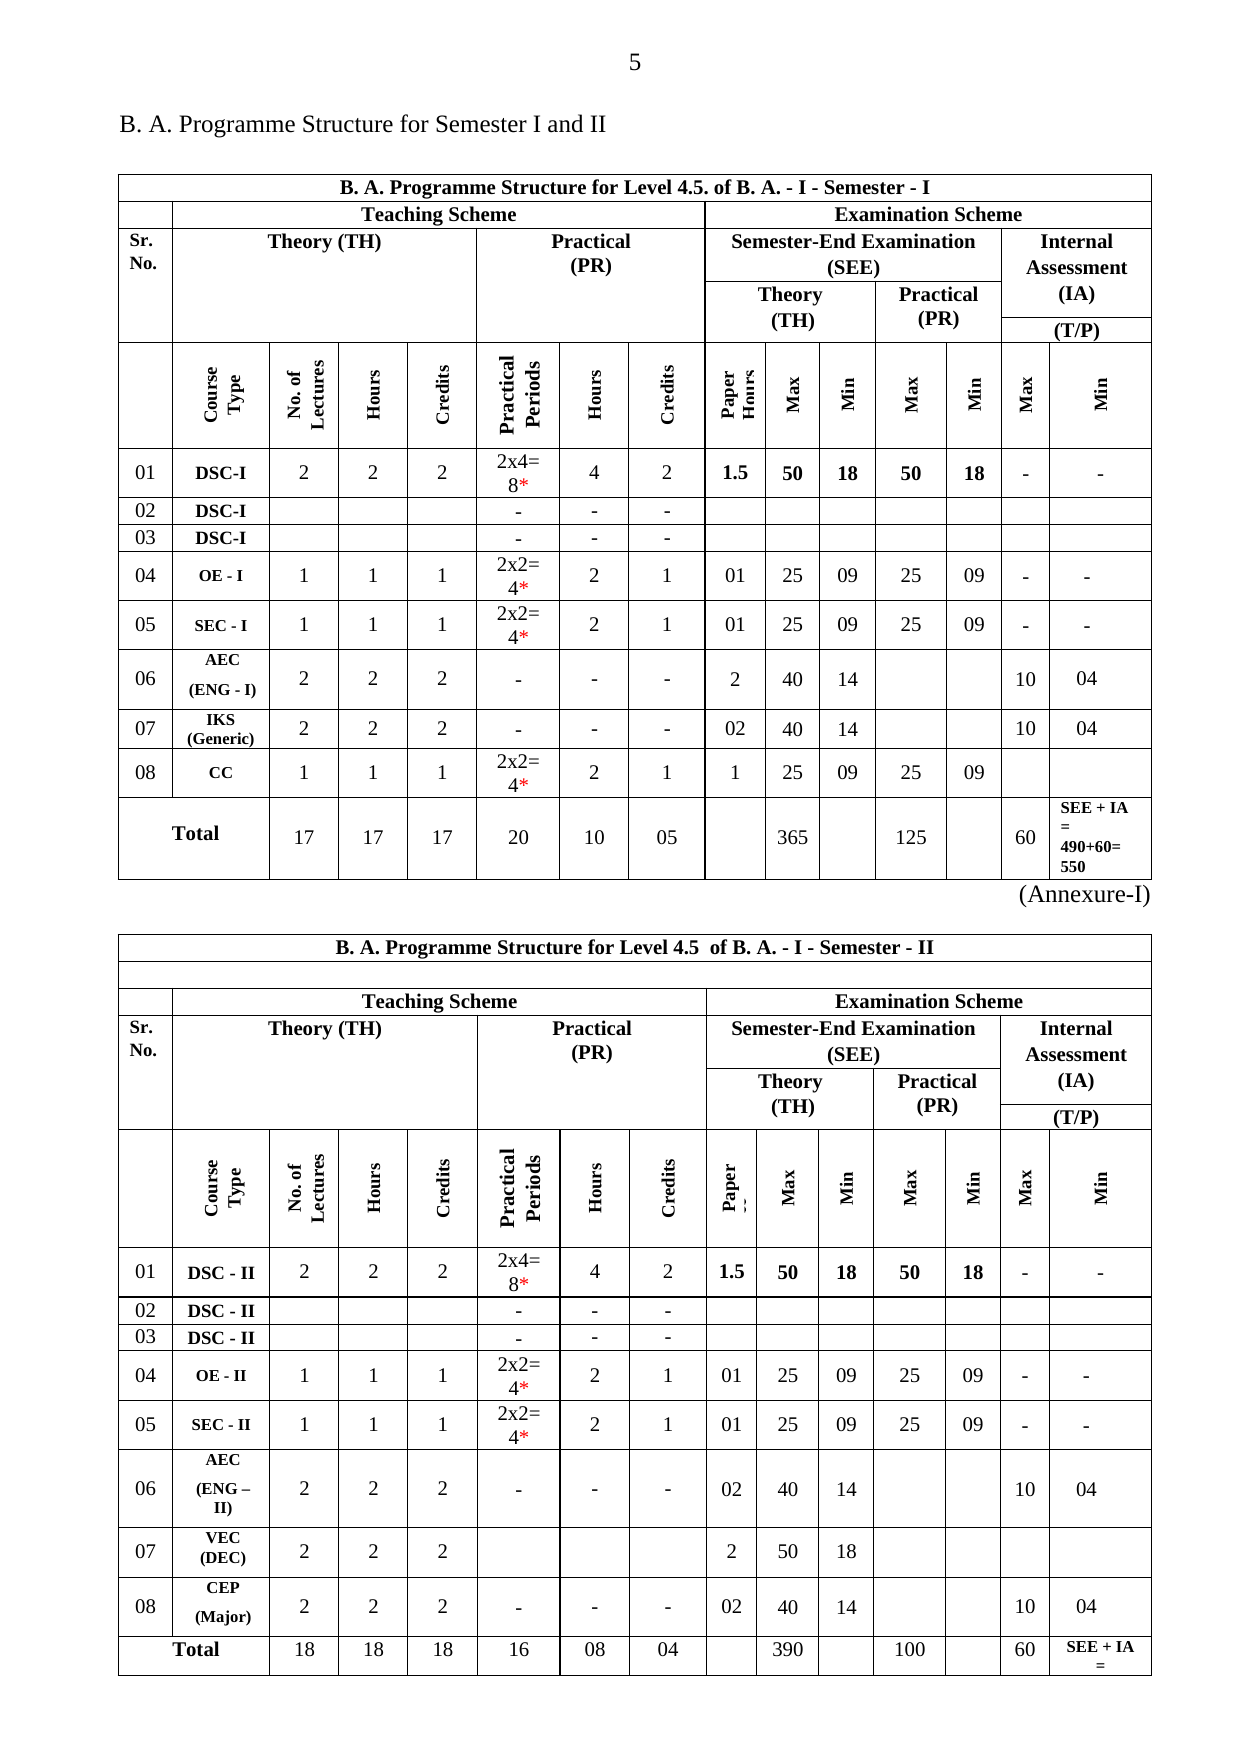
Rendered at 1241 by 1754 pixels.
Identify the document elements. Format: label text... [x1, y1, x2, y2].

table_cell 04 [1050, 1578, 1123, 1636]
table_cell 1 [270, 1401, 338, 1449]
table_cell - [560, 525, 628, 551]
table_cell 09 [947, 552, 1001, 600]
table_cell Internal Assessment (IA) [1001, 1016, 1151, 1104]
table_cell 18 [819, 1248, 873, 1296]
table_cell 03 [119, 1325, 172, 1350]
table_cell [339, 525, 407, 551]
table_cell 09 [947, 749, 1001, 797]
table_cell 2 [408, 650, 476, 708]
table_cell [874, 1298, 945, 1323]
table_cell 10 [560, 798, 628, 878]
table_cell 06 [119, 650, 172, 708]
table_cell 2x2=4* [477, 601, 559, 649]
table_cell 25 [876, 552, 946, 600]
table_cell [820, 798, 875, 878]
table_cell [757, 1298, 818, 1323]
table_cell [820, 498, 875, 524]
table_cell 1 [270, 601, 338, 649]
table_cell 2x2=4* [478, 1401, 559, 1449]
table_cell [339, 1325, 407, 1350]
table_cell 2 [270, 1450, 338, 1527]
table_cell 14 [820, 710, 875, 748]
table_cell 04 [119, 1351, 172, 1399]
table_cell AEC (ENG - I) [173, 650, 269, 708]
table_cell Theory (TH) [707, 1069, 873, 1129]
table_cell 2 [270, 449, 338, 497]
table_cell 50 [757, 1248, 818, 1296]
table_cell 01 [119, 449, 172, 497]
table_cell - [630, 1298, 706, 1323]
table_cell [119, 202, 172, 228]
table_cell 18 [820, 449, 875, 497]
table_cell [630, 1528, 706, 1577]
table_cell [1002, 525, 1049, 551]
table_cell [757, 1325, 818, 1350]
table_cell 4 [560, 449, 628, 497]
table_cell DSC-I [173, 449, 269, 497]
table_cell 02 [706, 710, 765, 748]
table_cell Practical (PR) [876, 282, 1001, 342]
table_cell [1050, 498, 1151, 524]
table_cell [946, 1325, 1000, 1350]
table_cell 08 [119, 749, 172, 797]
table_cell 50 [874, 1248, 945, 1296]
table_cell 14 [819, 1450, 873, 1527]
table_cell 60 [1002, 798, 1049, 878]
table_cell [1124, 650, 1151, 708]
table_cell 1 [630, 1401, 706, 1449]
table_cell Hours [339, 343, 407, 448]
table_cell 2 [339, 1578, 407, 1636]
table_cell - [477, 650, 559, 708]
table_cell Min [819, 1130, 873, 1247]
table_cell 18 [947, 449, 1001, 497]
table_cell 390 [757, 1637, 818, 1675]
table_cell 100 [874, 1637, 945, 1675]
table_cell 07 [119, 1528, 172, 1577]
table_cell 09 [820, 601, 875, 649]
table_cell 05 [629, 798, 704, 878]
table_cell [706, 798, 765, 878]
table_cell [1050, 1325, 1151, 1350]
table_cell Teaching Scheme [173, 202, 704, 228]
table_cell VEC (DEC) [173, 1528, 269, 1577]
table_cell 25 [766, 601, 819, 649]
table_cell [478, 1528, 559, 1577]
table_cell 1 [408, 552, 476, 600]
table_cell Internal Assessment (IA) [1002, 229, 1151, 317]
table_cell 18 [339, 1637, 407, 1675]
table_cell IKS (Generic) [173, 710, 269, 748]
table_cell 1 [629, 601, 704, 649]
table_cell - [561, 1450, 629, 1527]
table_cell 2 [707, 1528, 756, 1577]
table_cell Credits [630, 1130, 706, 1247]
table_cell 10 [1002, 650, 1049, 708]
table_cell [1124, 710, 1151, 748]
table_cell 17 [270, 798, 338, 878]
table_cell 2 [408, 1528, 477, 1577]
table_cell [706, 525, 765, 551]
table_cell 18 [946, 1248, 1000, 1296]
table_cell 1 [629, 552, 704, 600]
table_cell Max [766, 343, 819, 448]
table_cell [874, 1450, 945, 1527]
table_cell 2 [339, 1248, 407, 1296]
table_cell 2 [339, 449, 407, 497]
table_cell [408, 1298, 477, 1323]
table_cell 4 [561, 1248, 629, 1296]
table_cell 2 [270, 1578, 338, 1636]
table_cell [947, 498, 1001, 524]
table_cell 18 [408, 1637, 477, 1675]
table_cell 20 [477, 798, 559, 878]
table_cell 10 [1001, 1578, 1049, 1636]
table_cell 1 [270, 1351, 338, 1399]
table_cell DSC - II [173, 1248, 269, 1296]
table_cell [339, 498, 407, 524]
table_cell [874, 1325, 945, 1350]
table_cell [947, 798, 1001, 878]
table_cell 1 [339, 601, 407, 649]
table_cell - [629, 498, 704, 524]
table_cell [119, 1130, 172, 1247]
table_cell Practical (PR) [478, 1016, 706, 1129]
table_cell SEC - II [173, 1401, 269, 1449]
table_cell - [1001, 1351, 1049, 1399]
table_cell Theory (TH) [173, 229, 476, 342]
table_cell 18 [270, 1637, 338, 1675]
table_cell [408, 1325, 477, 1350]
table_cell 05 [119, 1401, 172, 1449]
table_cell Sr. No. [119, 1016, 172, 1129]
table_cell - [1001, 1401, 1049, 1449]
table_cell - [630, 1450, 706, 1527]
table_cell [946, 1528, 1000, 1577]
table_cell [119, 962, 1151, 988]
table_cell [876, 710, 946, 748]
table_cell 02 [119, 498, 172, 524]
table_cell [1001, 1298, 1049, 1323]
table_cell Max [1002, 343, 1049, 448]
table_cell No. of Lectures [270, 343, 338, 448]
table_cell 02 [119, 1298, 172, 1323]
table_cell - [1050, 1351, 1123, 1399]
table_cell No. of Lectures [270, 1130, 338, 1247]
table_cell 01 [707, 1401, 756, 1449]
table_cell 14 [819, 1578, 873, 1636]
table_cell - [1002, 449, 1049, 497]
table_cell 1 [408, 749, 476, 797]
table_cell [947, 650, 1001, 708]
table_cell Min [946, 1130, 1000, 1247]
table_cell 2 [560, 749, 628, 797]
table_cell 17 [339, 798, 407, 878]
table_cell Min [947, 343, 1001, 448]
table_cell [408, 525, 476, 551]
table_cell (T/P) [1001, 1105, 1151, 1129]
table_cell DSC-I [173, 525, 269, 551]
table_cell [1123, 1450, 1151, 1527]
table_cell 2x2=4* [477, 749, 559, 797]
table_cell Min [1050, 343, 1151, 448]
table_cell 40 [757, 1450, 818, 1527]
table_cell - [629, 525, 704, 551]
table_cell - [1050, 552, 1124, 600]
table_cell Hours [560, 343, 628, 448]
table_cell Course Type [173, 343, 269, 448]
table_cell 10 [1002, 710, 1049, 748]
table_cell [876, 525, 946, 551]
table_cell 1.5 [707, 1248, 756, 1296]
table_cell 09 [946, 1401, 1000, 1449]
table_cell [947, 525, 1001, 551]
table_cell 04 [630, 1637, 706, 1675]
table_cell Total [119, 798, 269, 878]
table_cell 2 [408, 710, 476, 748]
table_cell OE - II [173, 1351, 269, 1399]
table_cell [874, 1578, 945, 1636]
table_cell Credits [408, 1130, 477, 1247]
table_cell 18 [819, 1528, 873, 1577]
table_cell [820, 525, 875, 551]
table_cell 2 [560, 552, 628, 600]
table_cell - [477, 498, 559, 524]
table_cell - [1002, 552, 1049, 600]
table_cell [270, 525, 338, 551]
table_cell 365 [766, 798, 819, 878]
table_cell Min [820, 343, 875, 448]
table_cell [119, 989, 172, 1014]
table_cell 1 [408, 1351, 477, 1399]
table_cell [1123, 1351, 1151, 1399]
table_cell [766, 525, 819, 551]
table_cell [1124, 601, 1151, 649]
table_cell Teaching Scheme [173, 989, 706, 1014]
table_cell [119, 343, 172, 448]
table_cell Hours [561, 1130, 629, 1247]
table_cell [946, 1637, 1000, 1675]
table_cell 2 [561, 1351, 629, 1399]
table_cell 2 [408, 1450, 477, 1527]
table_cell Hours [339, 1130, 407, 1247]
text B. A. Programme Structure for Semester I and II [119, 109, 1151, 137]
table_cell (T/P) [1002, 318, 1151, 342]
table_cell Total [119, 1637, 269, 1675]
table_cell - [560, 498, 628, 524]
table_cell 1 [339, 552, 407, 600]
table_cell 2 [408, 1248, 477, 1296]
table_header B. A. Programme Structure for Level 4.5. of B. A. - I - Semester - I [119, 175, 1151, 201]
table_cell [947, 710, 1001, 748]
table_cell [270, 1298, 338, 1323]
table_cell - [560, 710, 628, 748]
table_cell 25 [757, 1401, 818, 1449]
table_cell 2 [270, 650, 338, 708]
table_cell Credits [629, 343, 704, 448]
table_cell [1002, 749, 1049, 797]
table_cell 40 [766, 710, 819, 748]
table_cell [1050, 749, 1124, 797]
table_cell Max [757, 1130, 818, 1247]
table_cell 25 [876, 601, 946, 649]
table_cell [706, 498, 765, 524]
table_cell Paper Hours [706, 343, 765, 448]
table_cell 14 [820, 650, 875, 708]
table_cell 1 [270, 749, 338, 797]
table_cell - [1050, 449, 1151, 497]
table_cell - [477, 710, 559, 748]
table_cell 07 [119, 710, 172, 748]
table_cell - [1050, 1401, 1123, 1449]
table_cell [819, 1637, 873, 1675]
table_cell 1 [270, 552, 338, 600]
table_cell 09 [819, 1401, 873, 1449]
table_cell 04 [1050, 650, 1124, 708]
table_cell 1 [630, 1351, 706, 1399]
table_cell 09 [820, 552, 875, 600]
table_cell SEC - I [173, 601, 269, 649]
table_cell [339, 1298, 407, 1323]
table_cell Semester-End Examination (SEE) [707, 1016, 1000, 1067]
table_cell 02 [707, 1450, 756, 1527]
table_cell [1124, 749, 1151, 797]
table_cell 01 [707, 1351, 756, 1399]
table_cell Max [874, 1130, 945, 1247]
table_cell - [560, 650, 628, 708]
table_cell 40 [766, 650, 819, 708]
table_cell 2 [270, 1248, 338, 1296]
table_cell 2 [629, 449, 704, 497]
table_cell 01 [706, 601, 765, 649]
table_cell 2 [408, 1578, 477, 1636]
table_cell Paper Hours [707, 1130, 756, 1247]
table_cell [1050, 1528, 1123, 1577]
table_cell OE - I [173, 552, 269, 600]
table_cell 16 [478, 1637, 559, 1675]
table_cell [1050, 1637, 1151, 1675]
table_cell CC [173, 749, 269, 797]
table_cell - [630, 1578, 706, 1636]
table_cell CEP (Major) [173, 1578, 269, 1636]
table_cell 25 [766, 749, 819, 797]
table_cell 09 [946, 1351, 1000, 1399]
table_cell 1 [629, 749, 704, 797]
table_cell - [478, 1578, 559, 1636]
table_cell [874, 1528, 945, 1577]
table_cell 25 [766, 552, 819, 600]
table_cell - [1050, 601, 1124, 649]
table_cell 2 [270, 1528, 338, 1577]
table_cell Max [1001, 1130, 1049, 1247]
table_cell [946, 1298, 1000, 1323]
table_cell - [629, 710, 704, 748]
table_cell 1.5 [706, 449, 765, 497]
table_cell 2x4=8* [478, 1248, 559, 1296]
table_cell 01 [706, 552, 765, 600]
table_cell 04 [119, 552, 172, 600]
table_cell 2 [630, 1248, 706, 1296]
table_cell [819, 1298, 873, 1323]
table_cell DSC - II [173, 1298, 269, 1323]
table_cell Theory (TH) [173, 1016, 477, 1129]
table_cell [707, 1325, 756, 1350]
table_cell 1 [706, 749, 765, 797]
table_cell 1 [408, 601, 476, 649]
table_cell Theory (TH) [706, 282, 875, 342]
table_cell [561, 1528, 629, 1577]
table_cell 2 [339, 650, 407, 708]
table_cell [876, 650, 946, 708]
table_cell [1050, 1298, 1151, 1323]
table_cell 125 [876, 798, 946, 878]
table_cell 2 [408, 449, 476, 497]
table_cell 2 [561, 1401, 629, 1449]
table_cell [876, 498, 946, 524]
table_cell [1002, 498, 1049, 524]
table_cell [819, 1325, 873, 1350]
table_cell 50 [876, 449, 946, 497]
table_cell Min [1050, 1130, 1151, 1247]
table_cell 2x2=4* [477, 552, 559, 600]
table_cell 60 [1001, 1637, 1049, 1675]
table_cell [1001, 1528, 1049, 1577]
table_cell Semester-End Examination (SEE) [706, 229, 1001, 281]
table_cell DSC - II [173, 1325, 269, 1350]
table_cell - [629, 650, 704, 708]
table_cell 2x4=8* [477, 449, 559, 497]
table_cell 2 [339, 1450, 407, 1527]
table_cell 17 [408, 798, 476, 878]
table_cell 40 [757, 1578, 818, 1636]
table_cell 2 [339, 710, 407, 748]
table_cell [1050, 525, 1151, 551]
table_cell - [478, 1450, 559, 1527]
table_cell 08 [561, 1637, 629, 1675]
table_cell [408, 498, 476, 524]
table_cell 03 [119, 525, 172, 551]
table_cell Max [876, 343, 946, 448]
table_cell - [561, 1298, 629, 1323]
table_cell - [630, 1325, 706, 1350]
table_cell - [561, 1578, 629, 1636]
table_cell 2 [270, 710, 338, 748]
table_cell 2 [560, 601, 628, 649]
table_cell Examination Scheme [706, 202, 1151, 228]
table_cell 50 [757, 1528, 818, 1577]
table_cell 08 [119, 1578, 172, 1636]
table_cell Practical (PR) [874, 1069, 1000, 1129]
table_cell 2x2=4* [478, 1351, 559, 1399]
table_cell [1123, 1528, 1151, 1577]
table_cell 50 [766, 449, 819, 497]
table_cell 2 [339, 1528, 407, 1577]
table_cell 09 [820, 749, 875, 797]
table_cell Credits [408, 343, 476, 448]
table_cell - [1001, 1248, 1049, 1296]
table_cell 1 [408, 1401, 477, 1449]
table_cell 10 [1001, 1450, 1049, 1527]
table_cell [270, 498, 338, 524]
table_cell Sr. No. [119, 229, 172, 342]
table_cell Practical (PR) [477, 229, 704, 342]
table_cell 25 [876, 749, 946, 797]
table_cell [946, 1578, 1000, 1636]
table_cell - [478, 1325, 559, 1350]
table_cell [1123, 1401, 1151, 1449]
table_cell 04 [1050, 1450, 1123, 1527]
table_cell [707, 1298, 756, 1323]
table_header B. A. Programme Structure for Level 4.5 of B. A. - I - Semester - II [119, 935, 1151, 961]
table_cell DSC-I [173, 498, 269, 524]
table_cell 01 [119, 1248, 172, 1296]
table_cell 1 [339, 749, 407, 797]
table_cell [707, 1637, 756, 1675]
table_cell - [1050, 1248, 1151, 1296]
table_cell 1 [339, 1351, 407, 1399]
table_cell [1123, 1578, 1151, 1636]
table_cell [766, 498, 819, 524]
table_cell [1001, 1325, 1049, 1350]
table_cell 25 [874, 1351, 945, 1399]
text (Annexure-I) [118, 880, 1151, 908]
table_cell - [561, 1325, 629, 1350]
table_cell - [477, 525, 559, 551]
table_cell - [478, 1298, 559, 1323]
table_cell 25 [757, 1351, 818, 1399]
table_cell 25 [874, 1401, 945, 1449]
table_cell 1 [339, 1401, 407, 1449]
table_cell Course Type [173, 1130, 269, 1247]
table_cell [1124, 552, 1151, 600]
table_cell 09 [947, 601, 1001, 649]
table_cell 09 [819, 1351, 873, 1399]
table_cell 04 [1050, 710, 1124, 748]
table_cell Practical Periods [477, 343, 559, 448]
table_cell 02 [707, 1578, 756, 1636]
table_cell SEE + IA = 490+60= 550 [1050, 798, 1151, 878]
table_cell Examination Scheme [707, 989, 1151, 1014]
table_cell - [1002, 601, 1049, 649]
table_cell 2 [706, 650, 765, 708]
table_cell [270, 1325, 338, 1350]
table_cell [946, 1450, 1000, 1527]
table_cell 06 [119, 1450, 172, 1527]
table_cell 05 [119, 601, 172, 649]
table_cell Practical Periods [478, 1130, 559, 1247]
table_cell AEC (ENG – II) [173, 1450, 269, 1527]
